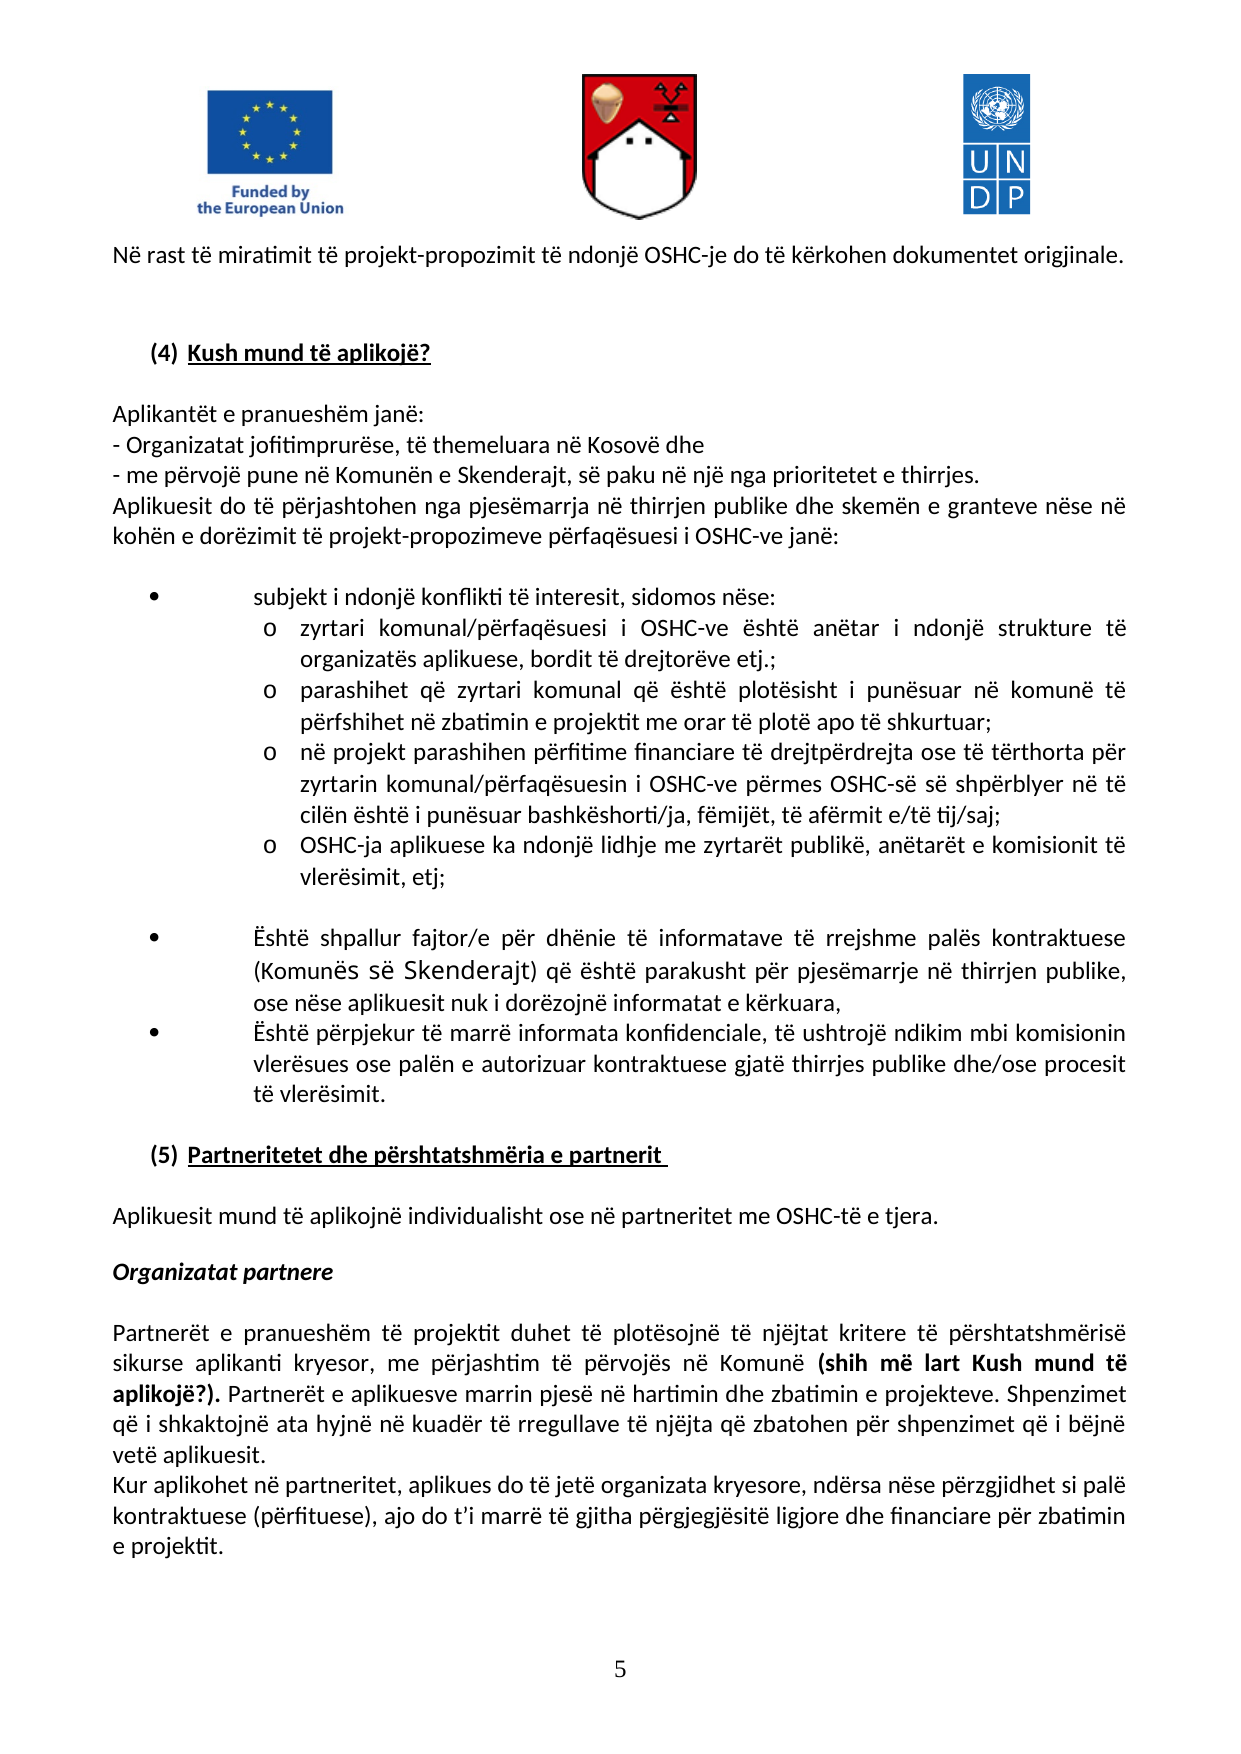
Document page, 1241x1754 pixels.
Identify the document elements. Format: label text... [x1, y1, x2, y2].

list Është shpallur fajtor/e për dhënie të informatave të rrejshme palës kontraktuese (Komunës së Skenderajt) që është parakusht për pjesëmarrje në thirrjen publike, ose nëse aplikuesit nuk i dorëzojnë informatat e kërkuara, [150, 922, 1128, 1017]
text - Organizatat jofitimprurëse, të themeluara në Kosovë dhe [112, 429, 1128, 459]
text - me përvojë pune në Komunën e Skenderajt, së paku në një nga prioritetet e thirrjes. [112, 459, 1128, 490]
text Aplikantët e pranueshëm janë: [112, 398, 1128, 429]
text Aplikuesit do të përjashtohen nga pjesëmarrja në thirrjen publike dhe skemën e granteve nëse në kohën e dorëzimit të projekt-propozimeve përfaqësuesi i OSHC-ve janë: [112, 490, 1128, 551]
list parashihet që zyrtari komunal që është plotësisht i punësuar në komunë të përfshihet në zbatimin e projektit me orar të plotë apo të shkurtuar; [262, 674, 1128, 736]
text Organizatat partnere [112, 1256, 1128, 1286]
text Në rast të miratimit të projekt-propozimit të ndonjë OSHC-je do të kërkohen dokumentet origjinale. [112, 240, 1128, 294]
list OSHC-ja aplikuese ka ndonjë lidhje me zyrtarët publikë, anëtarët e komisionit të vlerësimit, etj; [262, 829, 1128, 892]
list subjekt i ndonjë konflikti të interesit, sidomos nëse: [150, 581, 1128, 612]
text Partnerët e pranueshëm të projektit duhet të plotësojnë të njëjtat kritere të përshtatshmërisë sikurse aplikanti kryesor, me përjashtim të përvojës në Komunë (shih më lart Kush mund të aplikojë?). Partnerët e aplikuesve marrin pjesë në hartimin dhe zbatimin e projekteve. Shpenzimet që i shkaktojnë ata hyjnë në kuadër të rregullave të njëjta që zbatohen për shpenzimet që i bëjnë vetë aplikuesit. [112, 1317, 1128, 1469]
text Kur aplikohet në partneritet, aplikues do të jetë organizata kryesore, ndërsa nëse përzgjidhet si palë kontraktuese (përfituese), ajo do t’i marrë të gjitha përgjegjësitë ligjore dhe financiare për zbatimin e projektit. [112, 1469, 1128, 1561]
list në projekt parashihen përfitime financiare të drejtpërdrejta ose të tërthorta për zyrtarin komunal/përfaqësuesin i OSHC-ve përmes OSHC-së së shpërblyer në të cilën është i punësuar bashkëshorti/ja, fëmijët, të afërmit e/të tij/saj; [262, 736, 1128, 829]
list Është përpjekur të marrë informata konfidenciale, të ushtrojë ndikim mbi komisionin vlerësues ose palën e autorizuar kontraktuese gjatë thirrjes publike dhe/ose procesit të vlerësimit. [150, 1017, 1128, 1109]
list zyrtari komunal/përfaqësuesi i OSHC-ve është anëtar i ndonjë strukture të organizatës aplikuese, bordit të drejtorëve etj.; [262, 612, 1128, 674]
text Aplikuesit mund të aplikojnë individualisht ose në partneritet me OSHC-të e tjera. [112, 1200, 1128, 1231]
list Kush mund të aplikojë? [150, 337, 1128, 368]
list Partneritetet dhe përshtatshmëria e partnerit [150, 1139, 1128, 1170]
